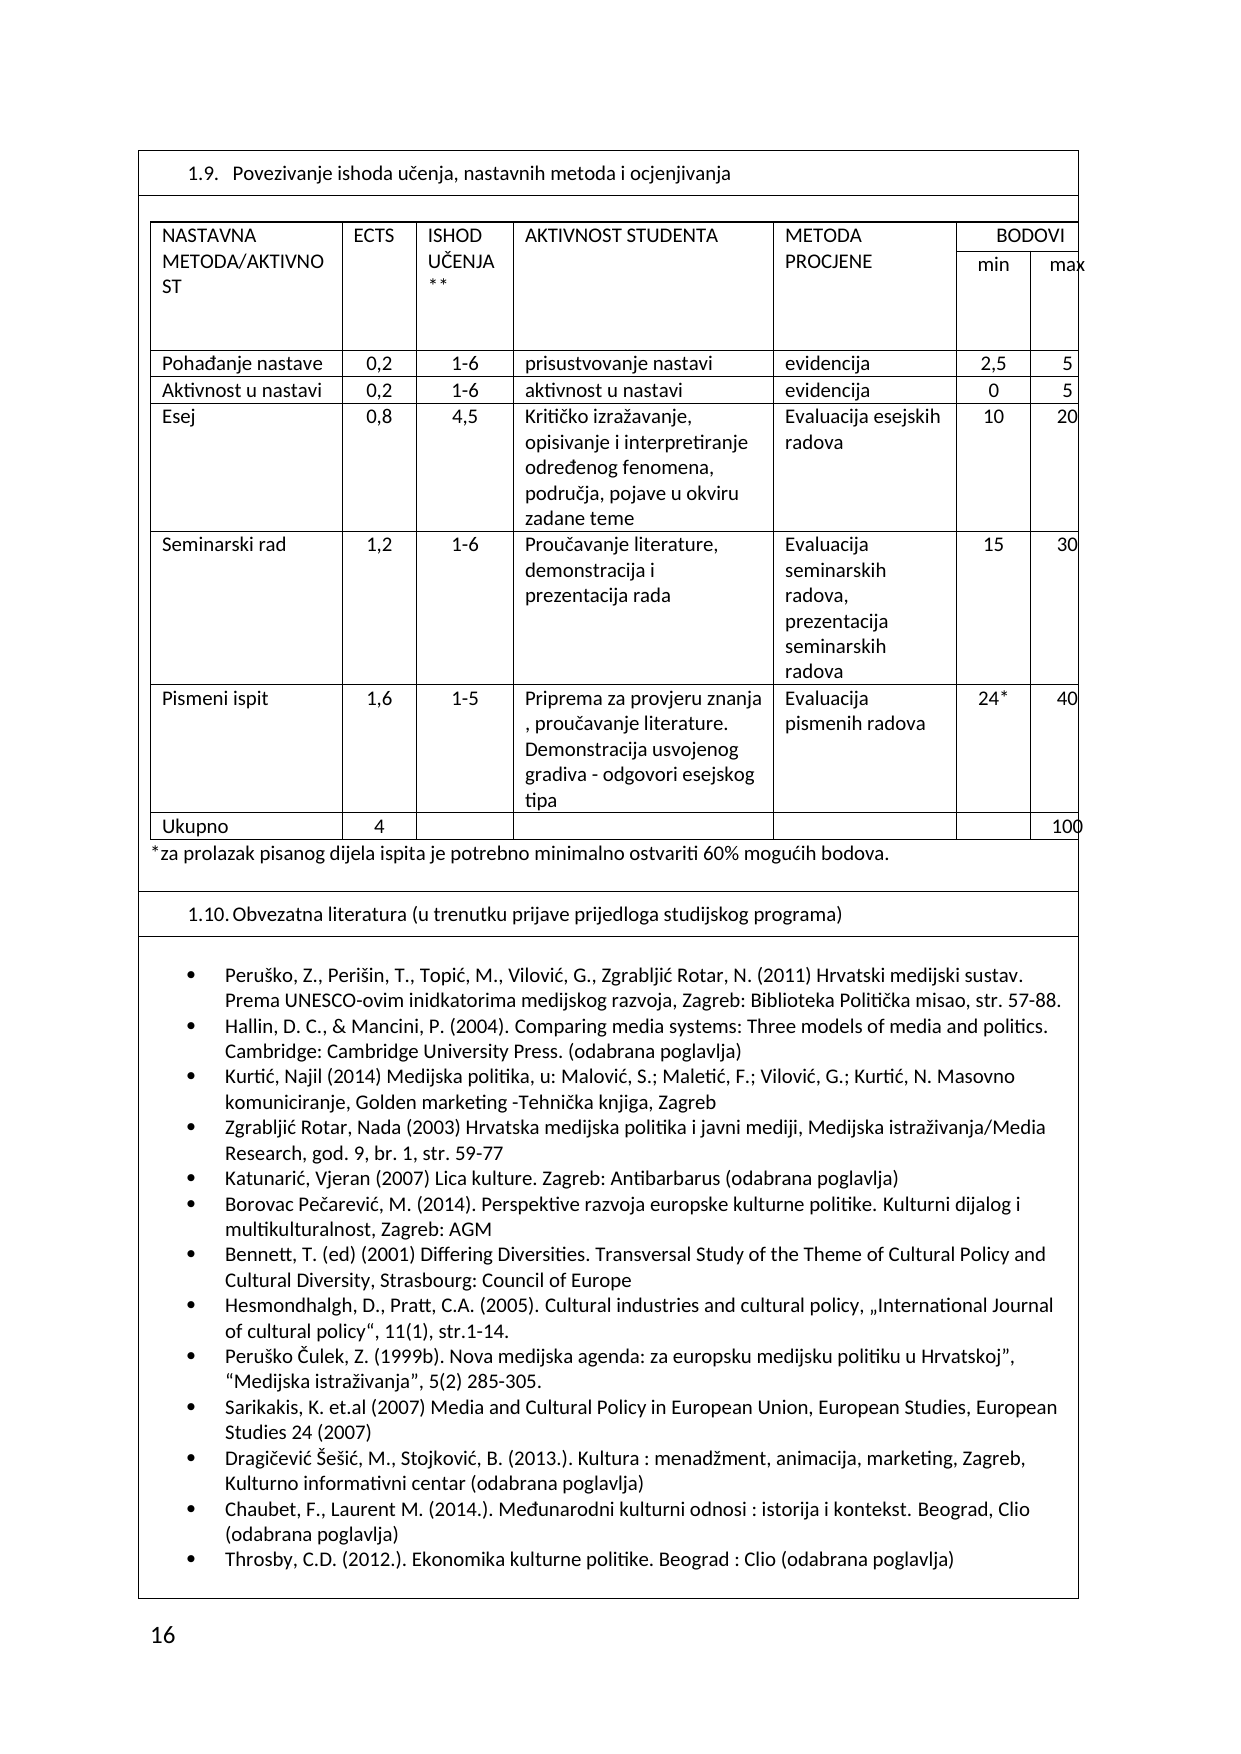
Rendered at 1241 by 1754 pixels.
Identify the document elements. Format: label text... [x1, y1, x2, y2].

table_cell *za prolazak pisanog dijela ispita je potrebno minimalno ostvariti 60% mogućih bodova. [139, 196, 1078, 891]
table_cell Povezivanje ishoda učenja, nastavnih metoda i ocjenjivanja [139, 151, 1078, 195]
table_cell Obvezatna literatura (u trenutku prijave prijedloga studijskog programa) [139, 892, 1078, 936]
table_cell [139, 937, 1078, 1597]
